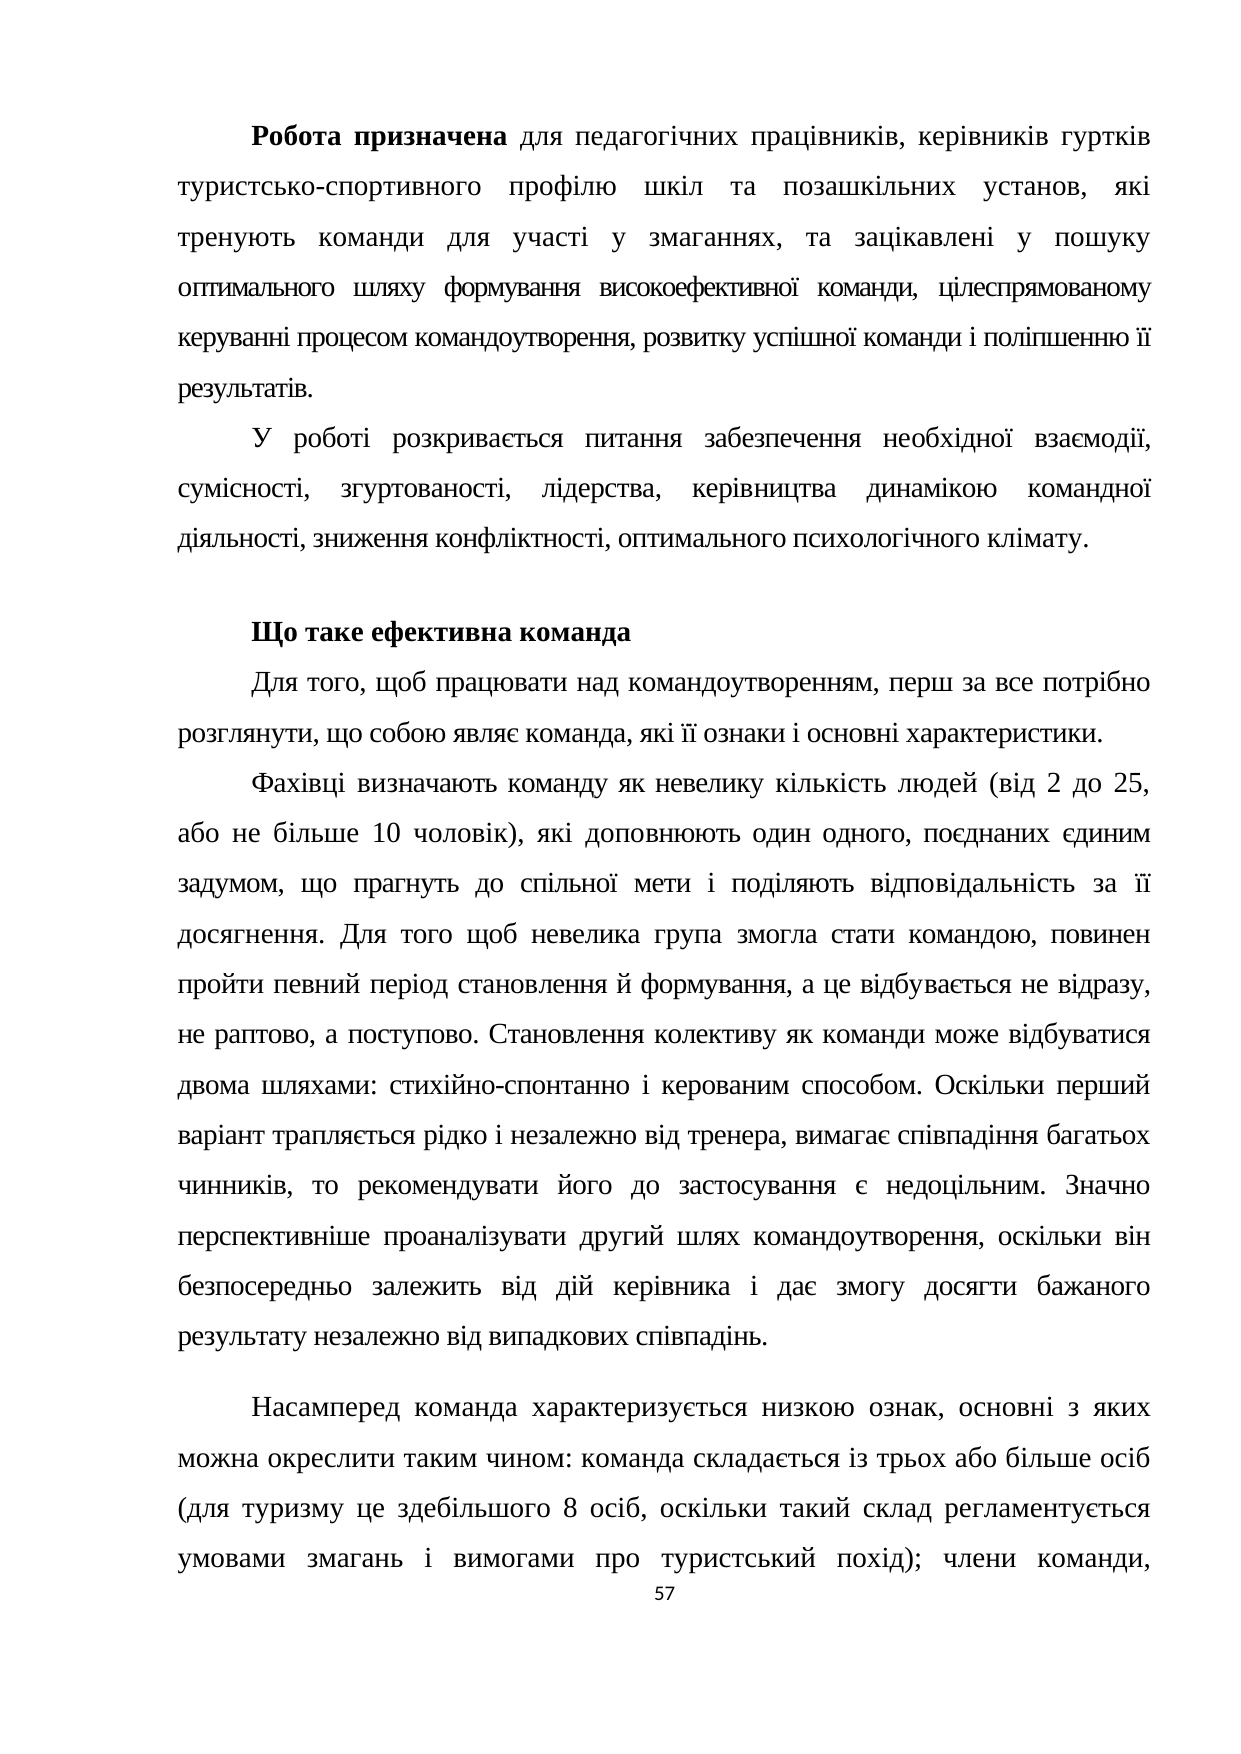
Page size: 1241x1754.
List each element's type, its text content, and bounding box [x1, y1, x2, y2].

text Робота призначена для педагогічних працівників, керівників гуртків туристсько-спортивного профілю шкіл та позашкільних установ, які тренують команди для участі у змаганнях, та зацікавлені у пошуку оптимального шляху формування високоефективної команди, цілеспрямованому керуванні процесом командоутворення, розвитку успішної команди і поліпшенню її результатів. [177, 118, 1152, 403]
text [177, 1389, 1152, 1574]
text Що таке ефективна команда [177, 614, 1152, 648]
text Для того, щоб працювати над командоутворенням, перш за все потрібно розглянути, що собою являє команда, які її ознаки і основні характеристики. [177, 664, 1151, 748]
text Фахівці визначають команду як невелику кількість людей (від 2 до 25, або не більше 10 чоловік), які доповнюють один одного, поєднаних єдиним задумом, що прагнуть до спільної мети і поділяють відповідальність за її досягнення. Для того щоб невелика група змогла стати командою, повинен пройти певний період становлення й формування, а це відбувається не відразу, не раптово, а поступово. Становлення колективу як команди може відбуватися двома шляхами: стихійно-спонтанно і керованим способом. Оскільки перший варіант трапляється рідко і незалежно від тренера, вимагає співпадіння багатьох чинників, то рекомендувати його до застосування є недоцільним. Значно перспективніше проаналізувати другий шлях командоутворення, оскільки він безпосередньо залежить від дій керівника і дає змогу досягти бажаного результату незалежно від випадкових співпадінь. [177, 765, 1151, 1352]
text У роботі розкривається питання забезпечення необхідної взаємодії, сумісності, згуртованості, лідерства, керівництва динамікою командної діяльності, зниження конфліктності, оптимального психологічного клімату. [177, 420, 1152, 554]
